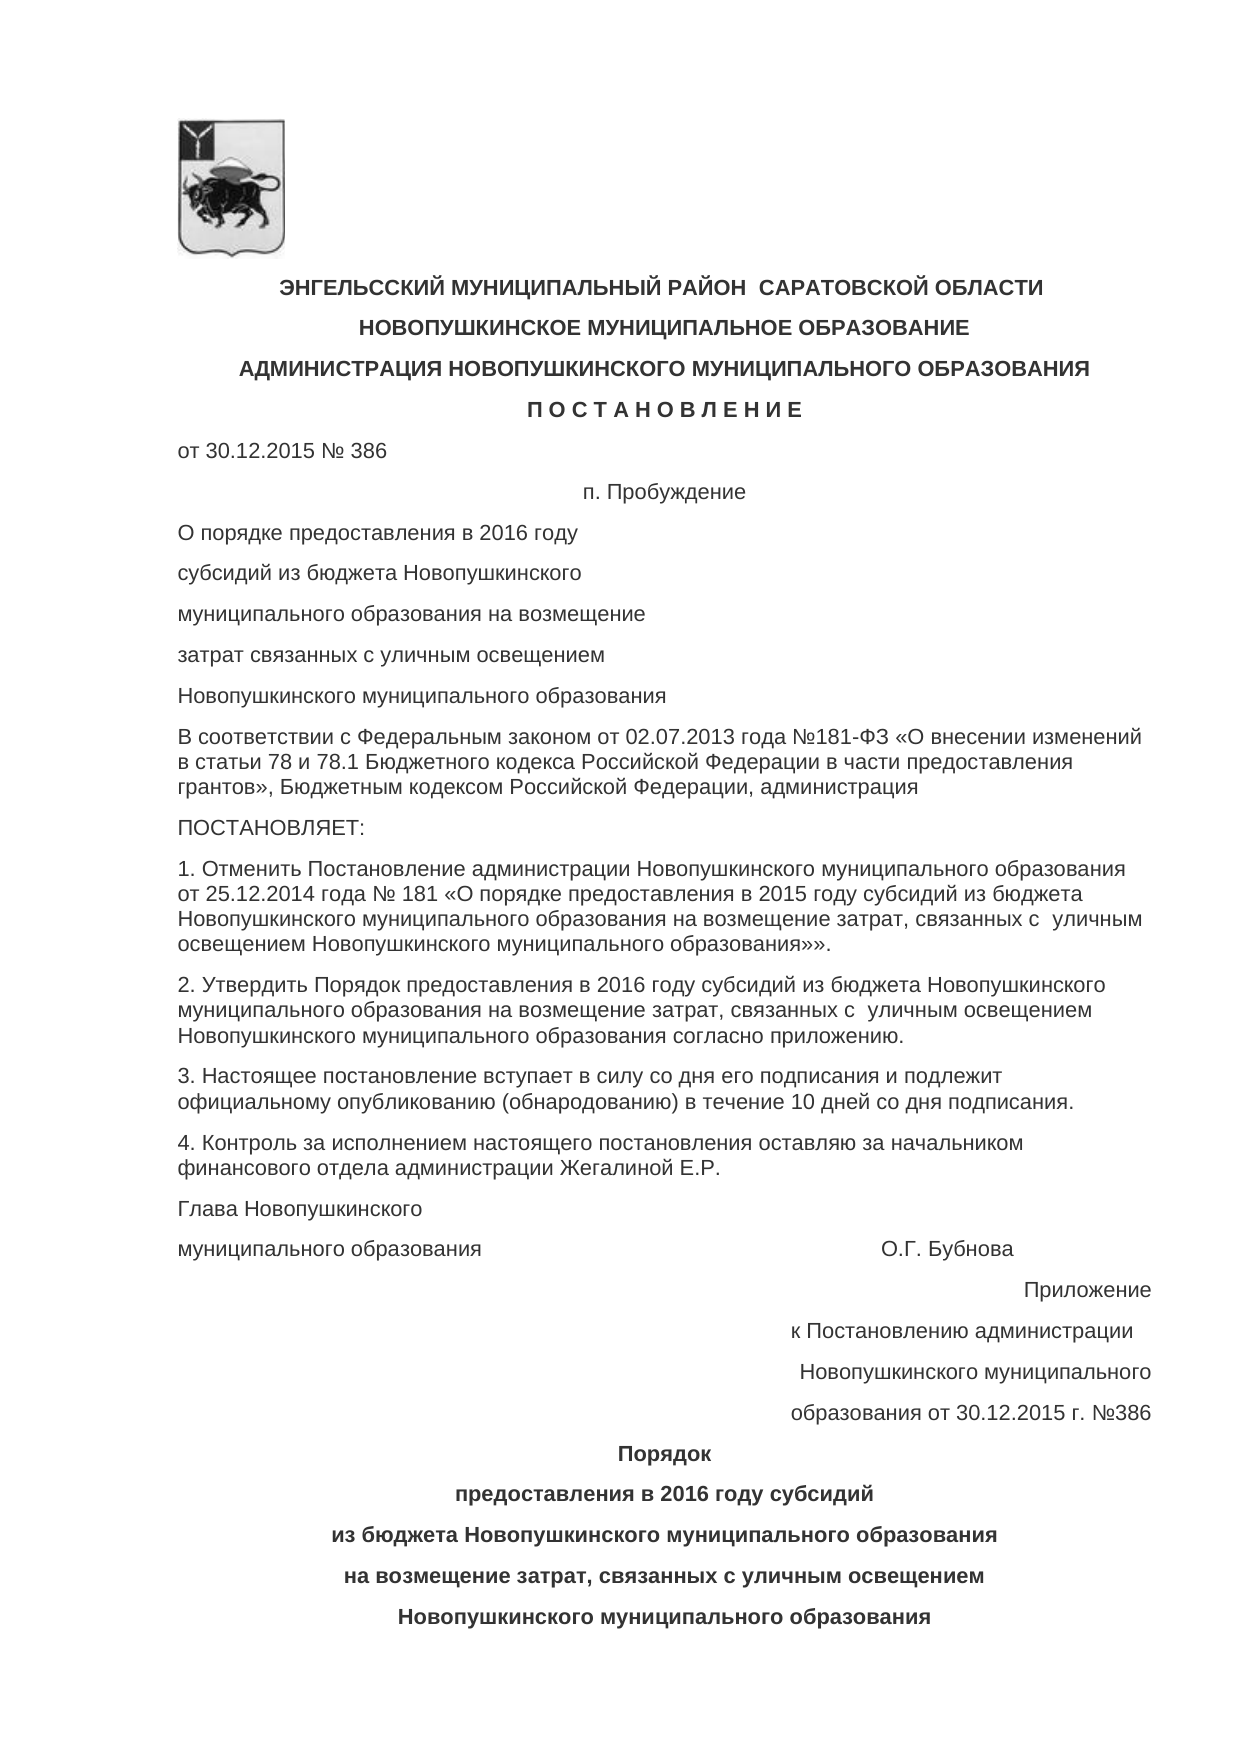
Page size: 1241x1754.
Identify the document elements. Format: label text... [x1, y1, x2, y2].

text 4. Контроль за исполнением настоящего постановления оставляю за начальником финансового отдела администрации Жегалиной Е.Р. [177, 1129, 1152, 1180]
text образования от 30.12.2015 г. №386 [177, 1399, 1152, 1425]
text к Постановлению администрации [177, 1318, 1152, 1343]
text ЭНГЕЛЬССКИЙ МУНИЦИПАЛЬНЫЙ РАЙОН САРАТОВСКОЙ ОБЛАСТИ [177, 274, 1152, 299]
text АДМИНИСТРАЦИЯ НОВОПУШКИНСКОГО МУНИЦИПАЛЬНОГО ОБРАЗОВАНИЯ [177, 356, 1152, 381]
text муниципального образования на возмещение [177, 601, 1152, 626]
text Новопушкинского муниципального образования [177, 1604, 1152, 1629]
text Порядок [177, 1440, 1152, 1466]
text Новопушкинского муниципального [177, 1359, 1152, 1384]
text из бюджета Новопушкинского муниципального образования [177, 1522, 1152, 1547]
text 1. Отменить Постановление администрации Новопушкинского муниципального образования от 25.12.2014 года № 181 «О порядке предоставления в 2015 году субсидий из бюджета Новопушкинского муниципального образования на возмещение затрат, связанных с уличным освещением Новопушкинского муниципального образования»». [177, 856, 1152, 956]
text НОВОПУШКИНСКОЕ МУНИЦИПАЛЬНОЕ ОБРАЗОВАНИЕ [177, 315, 1152, 340]
text В соответствии с Федеральным законом от 02.07.2013 года №181-ФЗ «О внесении изменений в статьи 78 и 78.1 Бюджетного кодекса Российской Федерации в части предоставления грантов», Бюджетным кодексом Российской Федерации, администрация [177, 723, 1152, 799]
text О порядке предоставления в 2016 году [177, 519, 1152, 544]
text ПОСТАНОВЛЯЕТ: [177, 815, 1152, 840]
text предоставления в 2016 году субсидий [177, 1481, 1152, 1506]
text П О С Т А Н О В Л Е Н И Е [177, 397, 1152, 422]
text Новопушкинского муниципального образования [177, 683, 1152, 708]
text 2. Утвердить Порядок предоставления в 2016 году субсидий из бюджета Новопушкинского муниципального образования на возмещение затрат, связанных с уличным освещением Новопушкинского муниципального образования согласно приложению. [177, 972, 1152, 1048]
text Приложение [177, 1277, 1152, 1302]
text Глава Новопушкинского [177, 1195, 1152, 1221]
text субсидий из бюджета Новопушкинского [177, 560, 1152, 585]
text 3. Настоящее постановление вступает в силу со дня его подписания и подлежит официальному опубликованию (обнародованию) в течение 10 дней со дня подписания. [177, 1063, 1152, 1114]
text от 30.12.2015 № 386 [177, 438, 1152, 463]
text п. Пробуждение [177, 478, 1152, 504]
text затрат связанных с уличным освещением [177, 642, 1152, 667]
picture [177, 118, 285, 259]
text муниципального образования О.Г. Бубнова [177, 1236, 1152, 1261]
text на возмещение затрат, связанных с уличным освещением [177, 1563, 1152, 1588]
